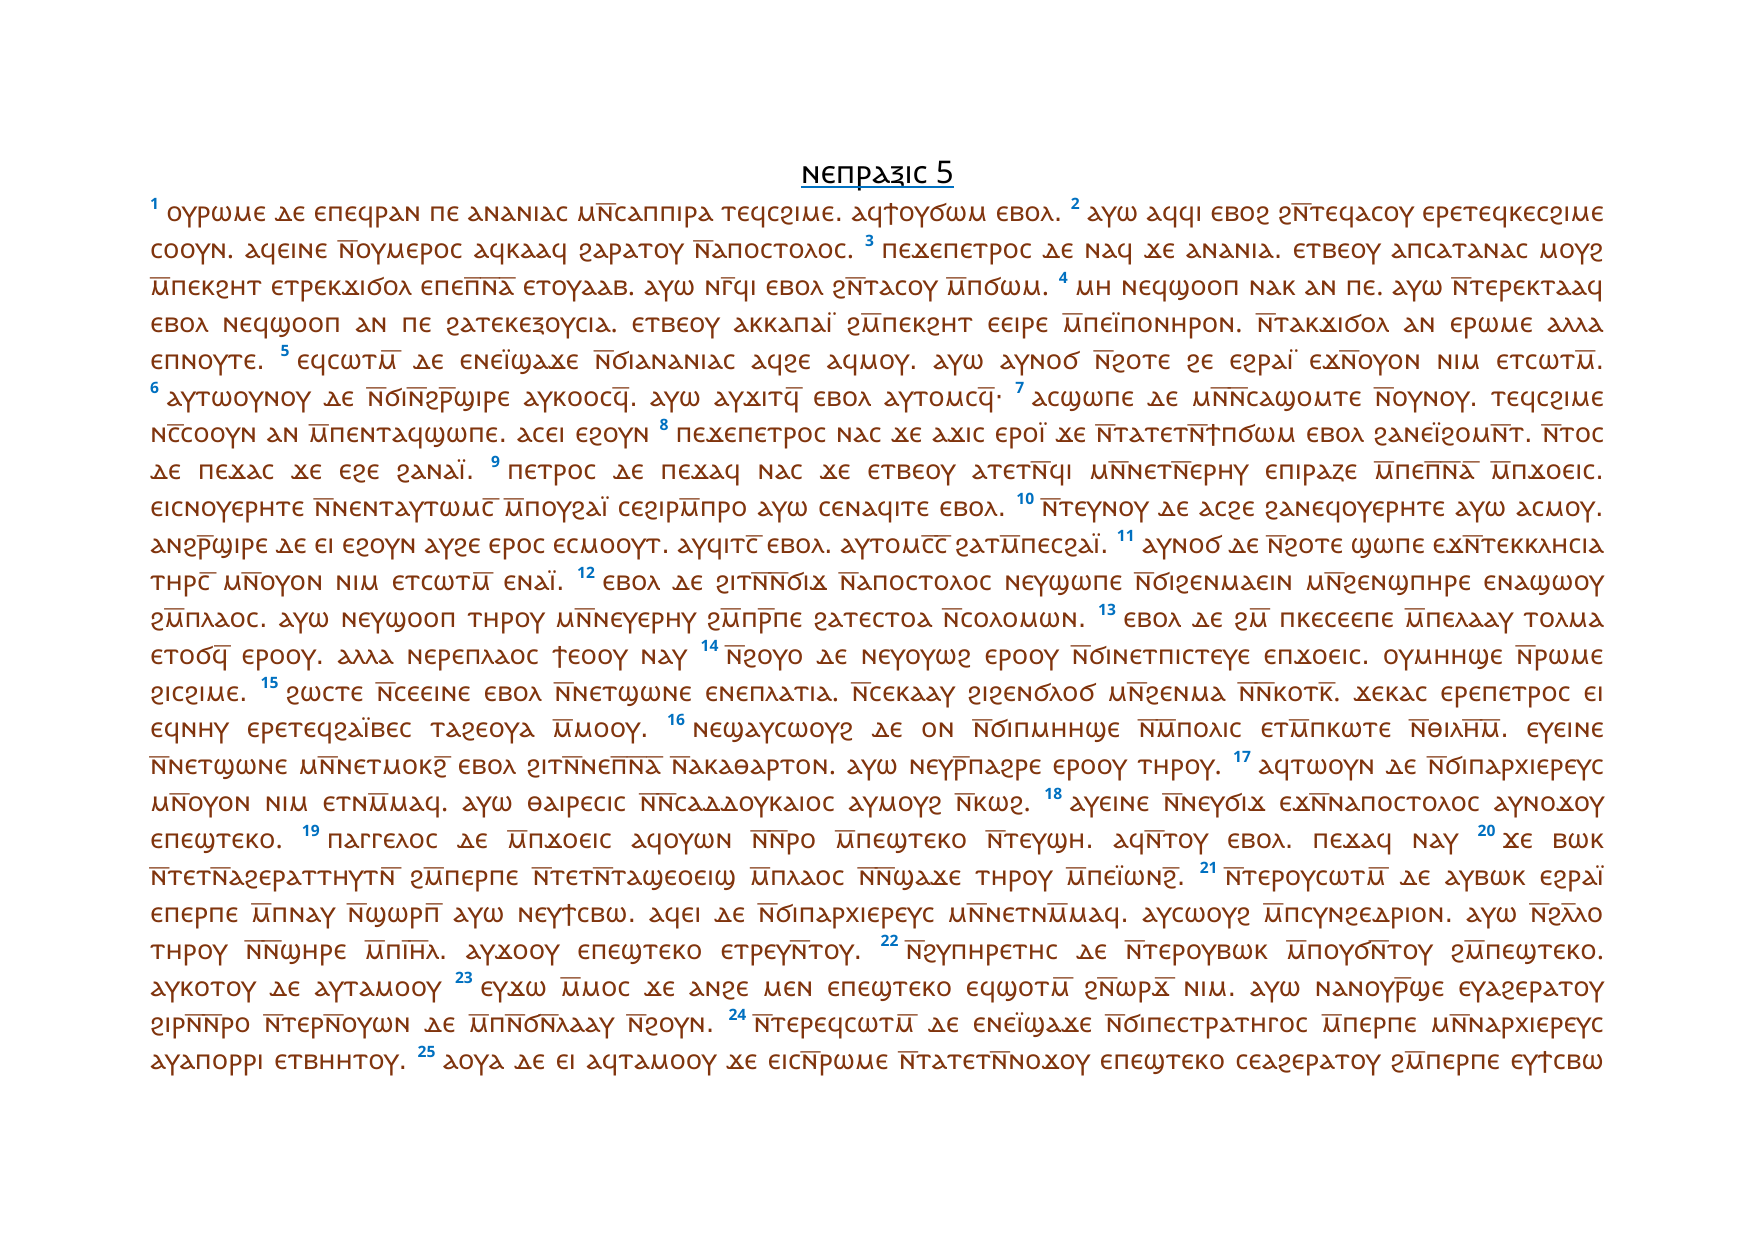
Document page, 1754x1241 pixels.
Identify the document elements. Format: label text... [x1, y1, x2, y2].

text ⲛⲉⲡⲣⲁⲝⲓⲥ 5 [150, 150, 1604, 193]
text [150, 193, 1604, 1078]
